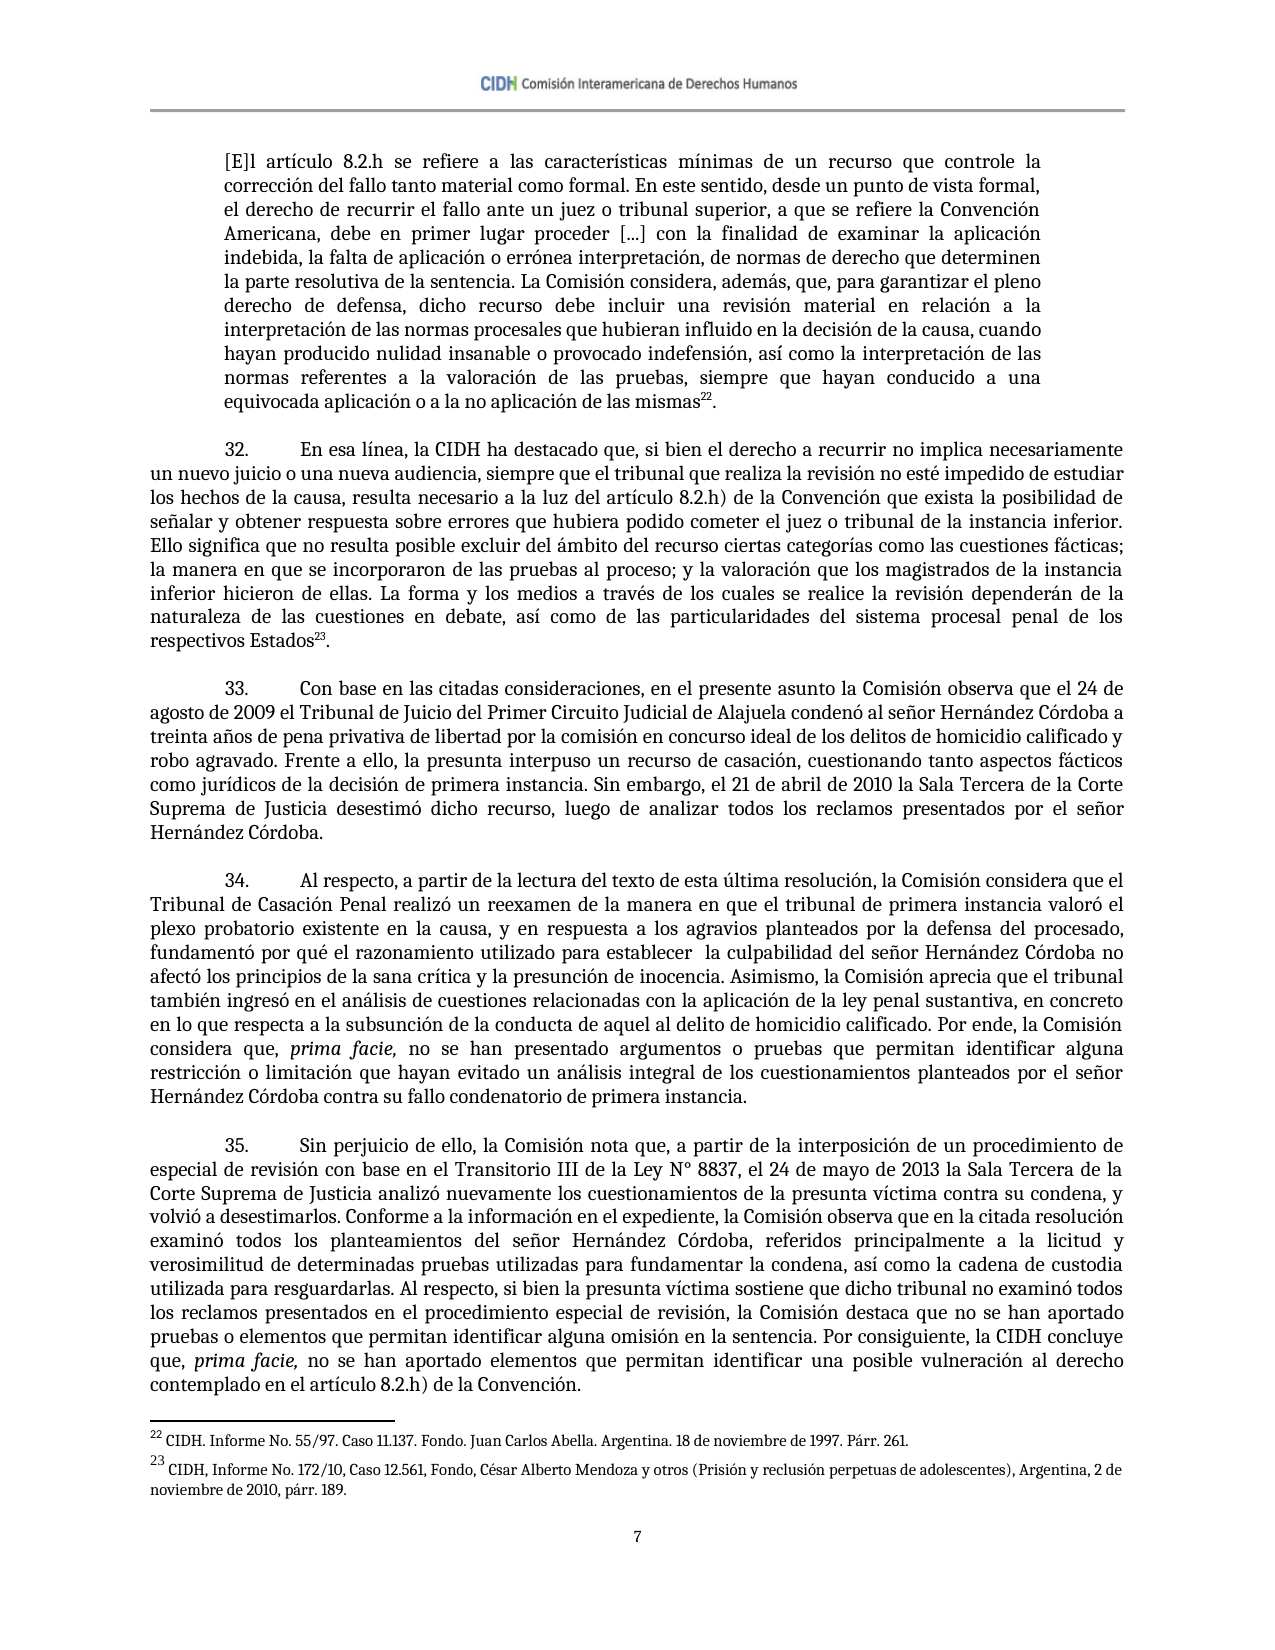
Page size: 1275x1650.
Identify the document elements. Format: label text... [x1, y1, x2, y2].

text [E]l artículo 8.2.h se refiere a las características mínimas de un recurso que controle la corrección del fallo tanto material como formal. En este sentido, desde un punto de vista formal, el derecho de recurrir el fallo ante un juez o tribunal superior, a que se refiere la Convención Americana, debe en primer lugar proceder [...] con la finalidad de examinar la aplicación indebida, la falta de aplicación o errónea interpretación, de normas de derecho que determinen la parte resolutiva de la sentencia. La Comisión considera, además, que, para garantizar el pleno derecho de defensa, dicho recurso debe incluir una revisión material en relación a la interpretación de las normas procesales que hubieran influido en la decisión de la causa, cuando hayan producido nulidad insanable o provocado indefensión, así́ como la interpretación de las normas referentes a la valoración de las pruebas, siempre que hayan conducido a una equivocada aplicación o a la no aplicación de las mismas. [224, 150, 1042, 413]
picture [475, 75, 800, 93]
list Sin perjuicio de ello, la Comisión nota que, a partir de la interposición de un procedimiento de especial de revisión con base en el Transitorio III de la Ley N° 8837, el 24 de mayo de 2013 la Sala Tercera de la Corte Suprema de Justicia analizó nuevamente los cuestionamientos de la presunta víctima contra su condena, y volvió a desestimarlos. Conforme a la información en el expediente, la Comisión observa que en la citada resolución examinó todos los planteamientos del señor Hernández Córdoba, referidos principalmente a la licitud y verosimilitud de determinadas pruebas utilizadas para fundamentar la condena, así como la cadena de custodia utilizada para resguardarlas. Al respecto, si bien la presunta víctima sostiene que dicho tribunal no examinó todos los reclamos presentados en el procedimiento especial de revisión, la Comisión destaca que no se han aportado pruebas o elementos que permitan identificar alguna omisión en la sentencia. Por consiguiente, la CIDH concluye que, prima facie, no se han aportado elementos que permitan identificar una posible vulneración al derecho contemplado en el artículo 8.2.h) de la Convención. [150, 1133, 1125, 1397]
list Al respecto, a partir de la lectura del texto de esta última resolución, la Comisión considera que el Tribunal de Casación Penal realizó un reexamen de la manera en que el tribunal de primera instancia valoró el plexo probatorio existente en la causa, y en respuesta a los agravios planteados por la defensa del procesado, fundamentó por qué el razonamiento utilizado para establecer la culpabilidad del señor Hernández Córdoba no afectó los principios de la sana crítica y la presunción de inocencia. Asimismo, la Comisión aprecia que el tribunal también ingresó en el análisis de cuestiones relacionadas con la aplicación de la ley penal sustantiva, en concreto en lo que respecta a la subsunción de la conducta de aquel al delito de homicidio calificado. Por ende, la Comisión considera que, prima facie, no se han presentado argumentos o pruebas que permitan identificar alguna restricción o limitación que hayan evitado un análisis integral de los cuestionamientos planteados por el señor Hernández Córdoba contra su fallo condenatorio de primera instancia. [150, 869, 1125, 1108]
list En esa línea, la CIDH ha destacado que, si bien el derecho a recurrir no implica necesariamente un nuevo juicio o una nueva audiencia, siempre que el tribunal que realiza la revisión no esté impedido de estudiar los hechos de la causa, resulta necesario a la luz del artículo 8.2.h) de la Convención que exista la posibilidad de señalar y obtener respuesta sobre errores que hubiera podido cometer el juez o tribunal de la instancia inferior. Ello significa que no resulta posible excluir del ámbito del recurso ciertas categorías como las cuestiones fácticas; la manera en que se incorporaron de las pruebas al proceso; y la valoración que los magistrados de la instancia inferior hicieron de ellas. La forma y los medios a través de los cuales se realice la revisión dependerán de la naturaleza de las cuestiones en debate, así como de las particularidades del sistema procesal penal de los respectivos Estados. [150, 437, 1125, 653]
list Con base en las citadas consideraciones, en el presente asunto la Comisión observa que el 24 de agosto de 2009 el Tribunal de Juicio del Primer Circuito Judicial de Alajuela condenó al señor Hernández Córdoba a treinta años de pena privativa de libertad por la comisión en concurso ideal de los delitos de homicidio calificado y robo agravado. Frente a ello, la presunta interpuso un recurso de casación, cuestionando tanto aspectos fácticos como jurídicos de la decisión de primera instancia. Sin embargo, el 21 de abril de 2010 la Sala Tercera de la Corte Suprema de Justicia desestimó dicho recurso, luego de analizar todos los reclamos presentados por el señor Hernández Córdoba. [150, 677, 1125, 845]
